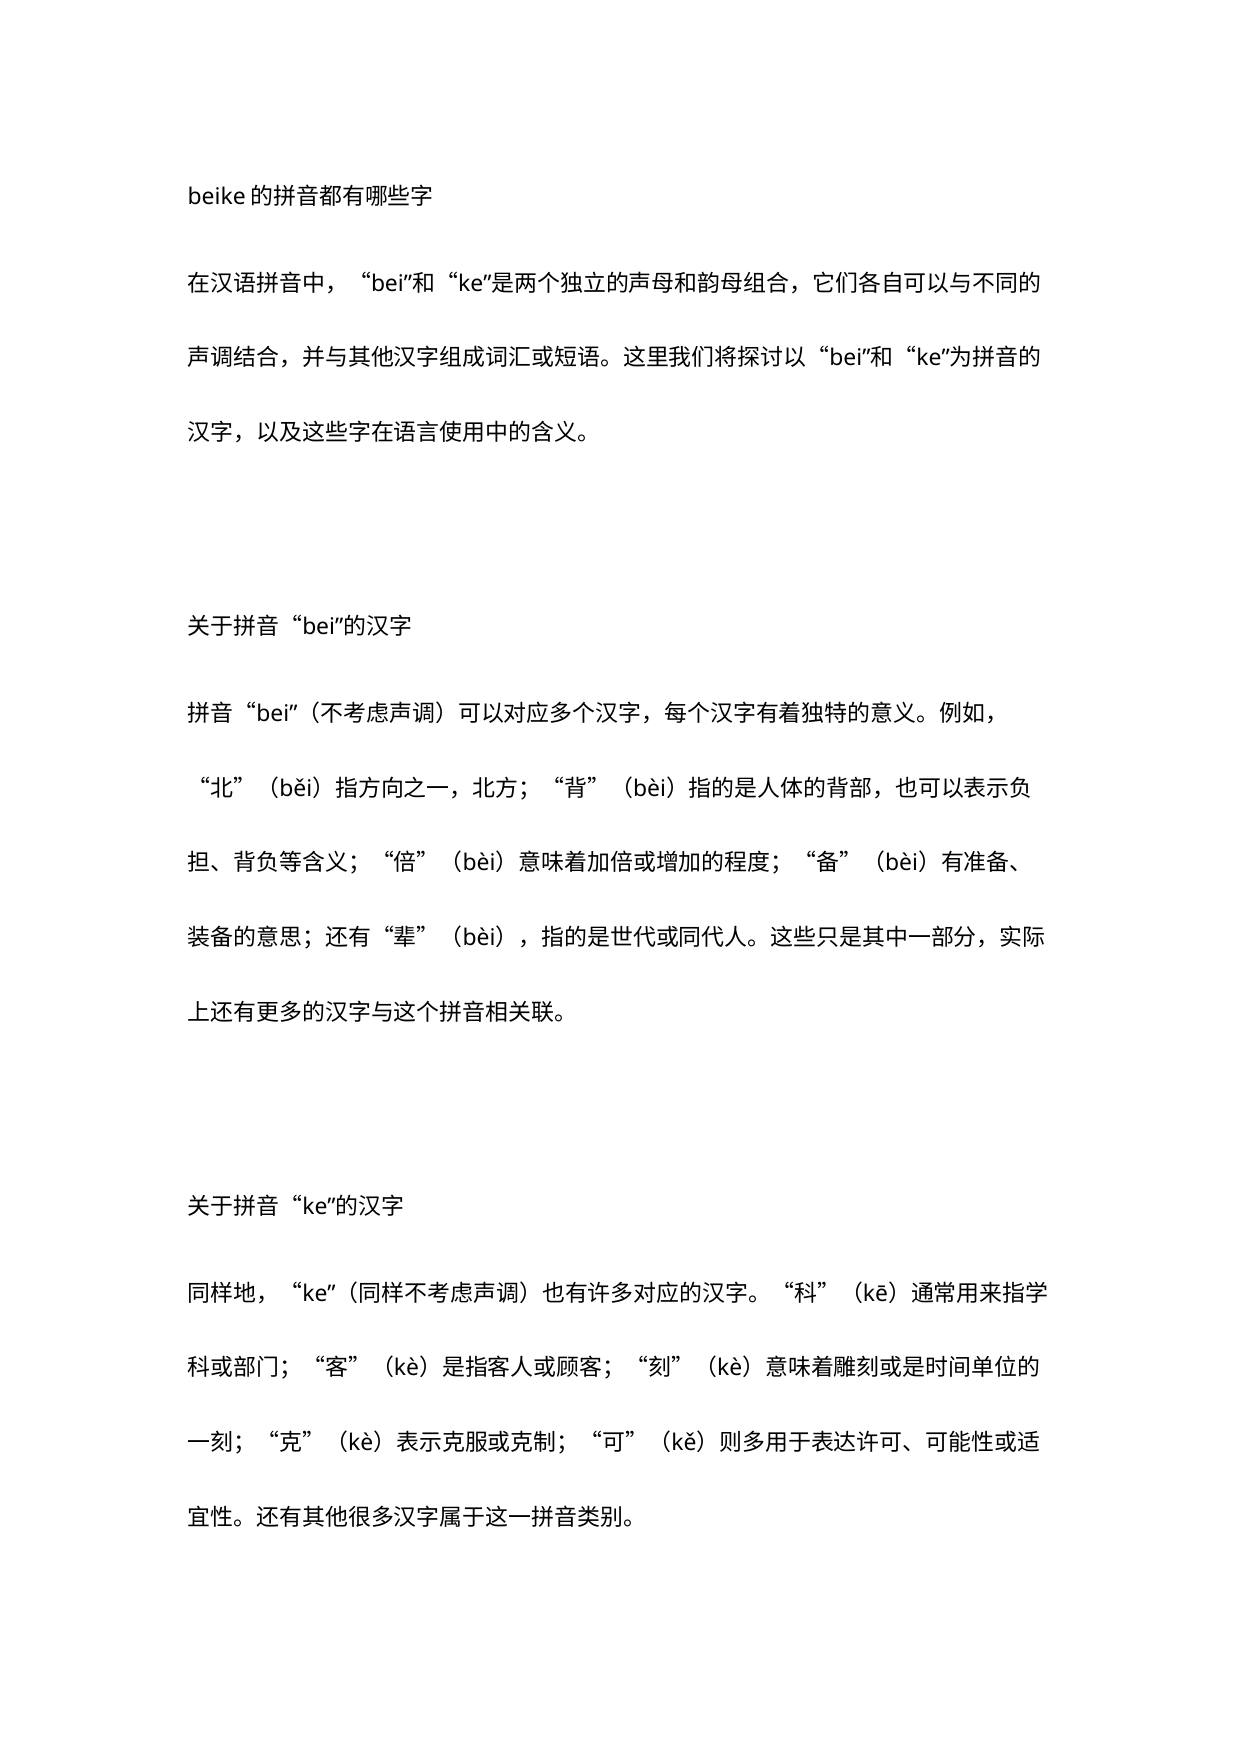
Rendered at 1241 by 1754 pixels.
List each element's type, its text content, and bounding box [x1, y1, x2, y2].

text 在汉语拼音中，“bei”和“ke”是两个独立的声母和韵母组合，它们各自可以与不同的声调结合，并与其他汉字组成词汇或短语。这里我们将探讨以“bei”和“ke”为拼音的汉字，以及这些字在语言使用中的含义。 [187, 249, 1053, 463]
text 同样地，“ke”（同样不考虑声调）也有许多对应的汉字。“科”（kē）通常用来指学科或部门；“客”（kè）是指客人或顾客；“刻”（kè）意味着雕刻或是时间单位的一刻；“克”（kè）表示克服或克制；“可”（kě）则多用于表达许可、可能性或适宜性。还有其他很多汉字属于这一拼音类别。 [187, 1259, 1053, 1548]
text 关于拼音“ke”的汉字 [187, 1172, 1053, 1237]
text 拼音“bei”（不考虑声调）可以对应多个汉字，每个汉字有着独特的意义。例如，“北”（běi）指方向之一，北方；“背”（bèi）指的是人体的背部，也可以表示负担、背负等含义；“倍”（bèi）意味着加倍或增加的程度；“备”（bèi）有准备、装备的意思；还有“辈”（bèi），指的是世代或同代人。这些只是其中一部分，实际上还有更多的汉字与这个拼音相关联。 [187, 679, 1053, 1043]
text beike的拼音都有哪些字 [187, 162, 1053, 227]
text 关于拼音“bei”的汉字 [187, 592, 1053, 657]
